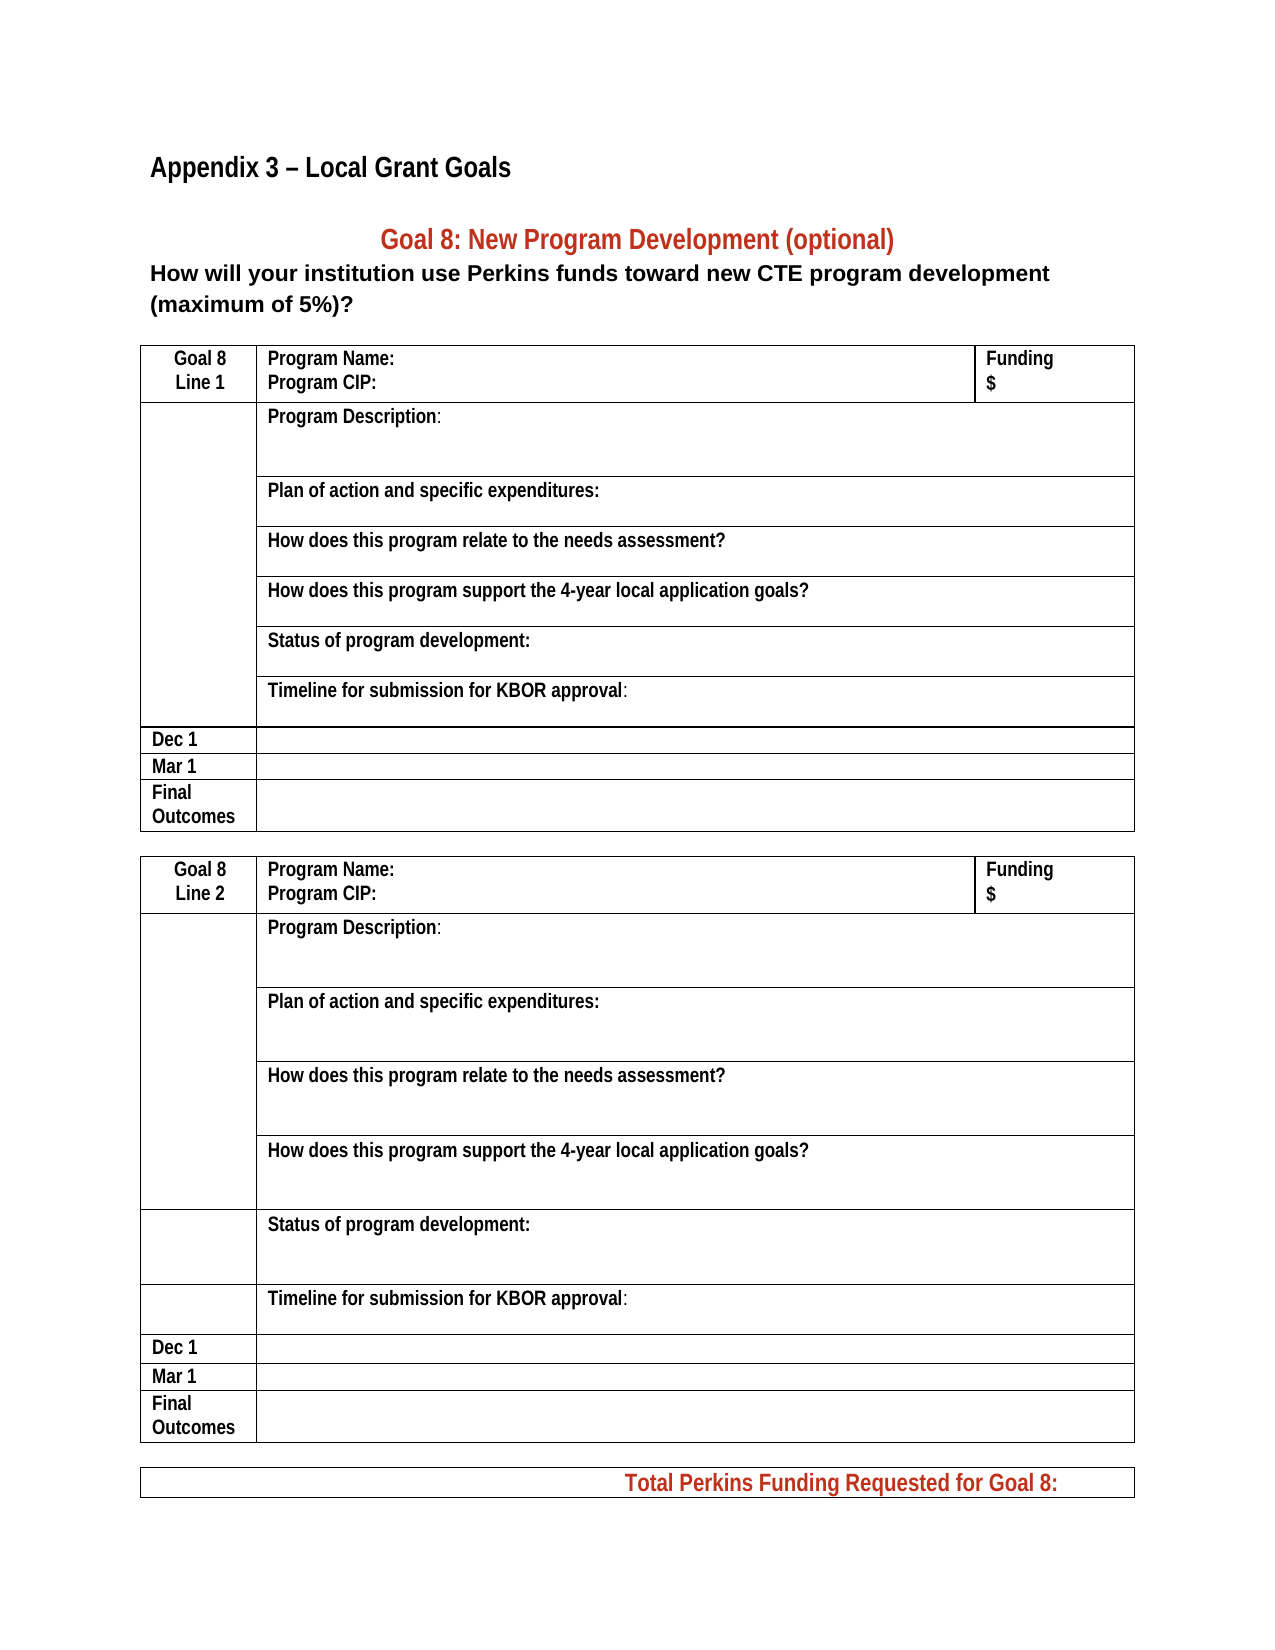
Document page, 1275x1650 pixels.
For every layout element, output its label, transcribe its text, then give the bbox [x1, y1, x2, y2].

table_cell How does this program relate to the needs assessment? [257, 527, 1134, 576]
table_cell Plan of action and specific expenditures: [257, 988, 1134, 1061]
table_cell How does this program support the 4-year local application goals? [257, 1136, 1134, 1209]
table_cell [257, 1364, 1134, 1389]
table_cell Dec 1 [141, 728, 256, 752]
table_cell How does this program relate to the needs assessment? [257, 1062, 1134, 1135]
table_cell Program Description: [257, 403, 1134, 476]
table_header Total Perkins Funding Requested for Goal 8: [141, 1468, 1134, 1497]
table_cell [141, 1210, 256, 1283]
table_cell [257, 1391, 1134, 1442]
table_cell [257, 1335, 1134, 1362]
table_cell How does this program support the 4-year local application goals? [257, 577, 1134, 626]
table_cell Plan of action and specific expenditures: [257, 477, 1134, 526]
text Goal 8: New Program Development (optional) [150, 222, 1125, 255]
table_cell [257, 780, 1134, 831]
table_header Goal 8 Line 1 [141, 346, 256, 402]
table_header Program Name: Program CIP: [257, 346, 974, 402]
table_cell [141, 914, 256, 1209]
text How will your institution use Perkins funds toward new CTE program development (maximum of 5%)? [150, 260, 1125, 317]
text Appendix 3 – Local Grant Goals [150, 150, 1162, 183]
table_cell Mar 1 [141, 1364, 256, 1389]
table_cell [257, 754, 1134, 779]
table_header Goal 8 Line 2 [141, 857, 256, 913]
table_header Funding $ [976, 857, 1134, 913]
table_cell [141, 403, 256, 726]
table_cell Mar 1 [141, 754, 256, 779]
table_cell Timeline for submission for KBOR approval: [257, 677, 1134, 726]
table_cell [257, 728, 1134, 752]
table_header Funding $ [976, 346, 1134, 402]
table_cell Dec 1 [141, 1335, 256, 1362]
table_cell Final Outcomes [141, 1391, 256, 1442]
table_cell Program Description: [257, 914, 1134, 987]
table_cell [141, 1285, 256, 1333]
table_cell Timeline for submission for KBOR approval: [257, 1285, 1134, 1333]
table_cell Final Outcomes [141, 780, 256, 831]
table_cell Status of program development: [257, 1210, 1134, 1283]
table_cell Status of program development: [257, 627, 1134, 676]
table_header Program Name: Program CIP: [257, 857, 974, 913]
